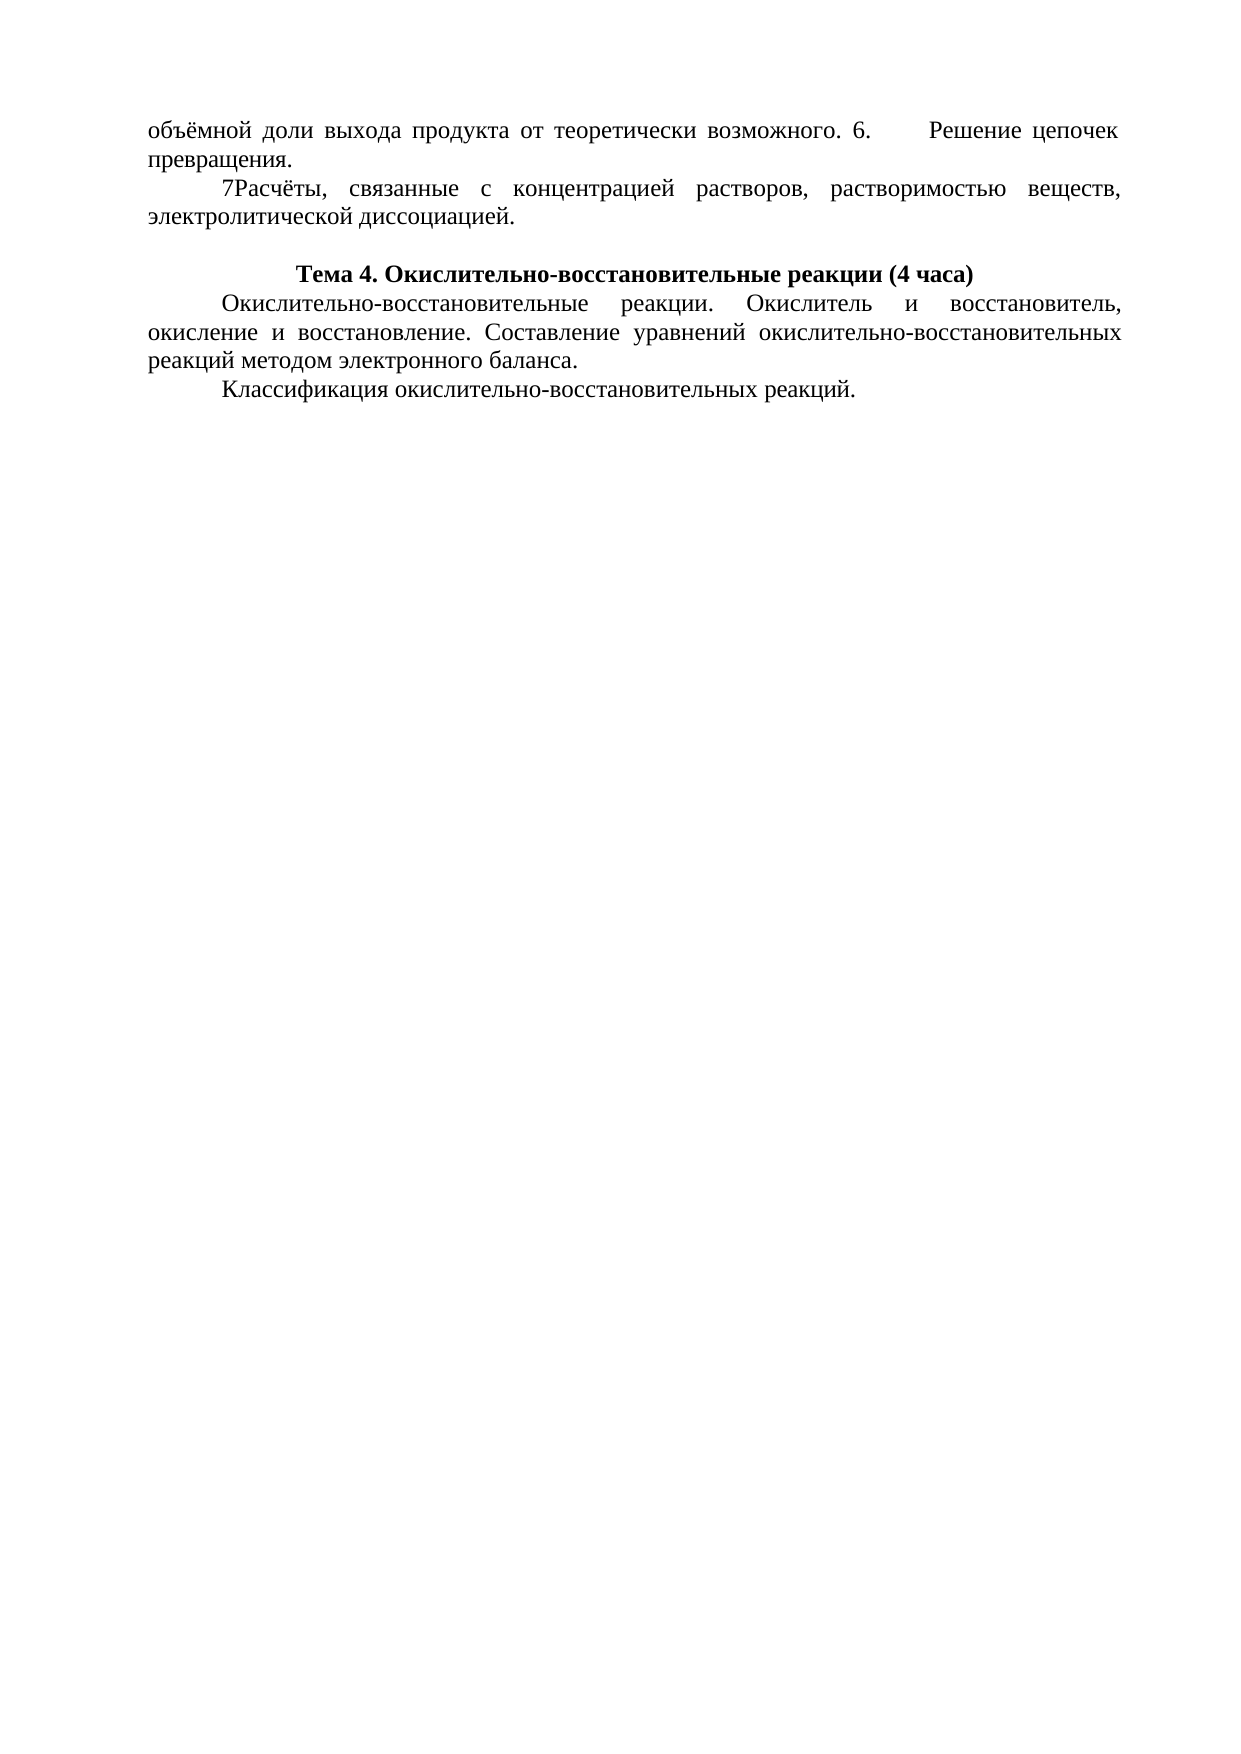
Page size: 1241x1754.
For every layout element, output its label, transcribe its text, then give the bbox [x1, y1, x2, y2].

text 7Расчёты, связанные с концентрацией растворов, растворимостью веществ, электролитической диссоциацией. [148, 173, 1122, 230]
subtitle Тема 4. Окислительно-восстановительные реакции (4 часа) [296, 259, 1153, 288]
text Окислительно-восстановительные реакции. Окислитель и восстановитель, окисление и восстановление. Составление уравнений окислительно-восстановительных реакций методом электронного баланса. [148, 288, 1123, 374]
text объёмной доли выхода продукта от теоретически возможного. 6. Решение цепочек превращения. [148, 115, 1122, 173]
text Классификация окислительно-восстановительных реакций. [221, 374, 1153, 403]
